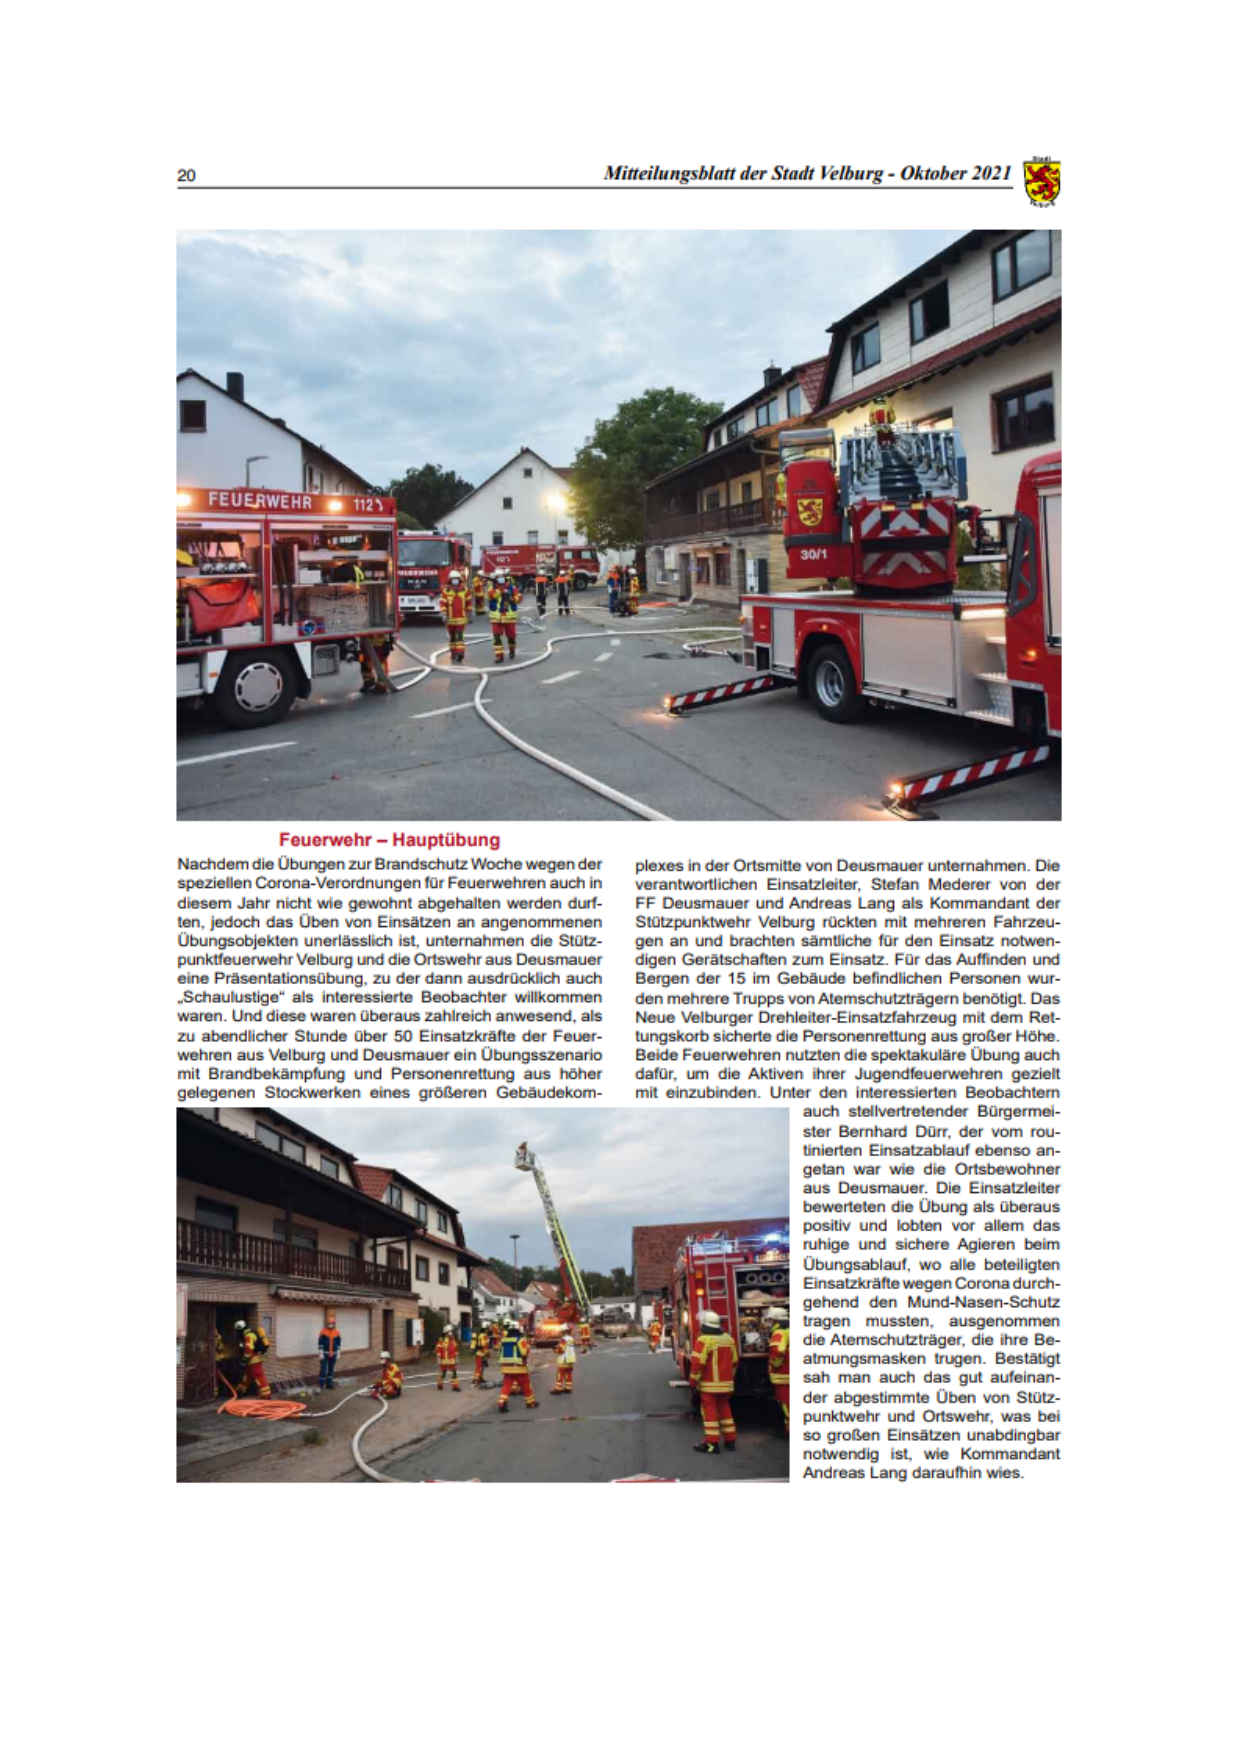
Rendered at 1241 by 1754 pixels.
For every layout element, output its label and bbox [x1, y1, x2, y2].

picture [147, 147, 1082, 1491]
